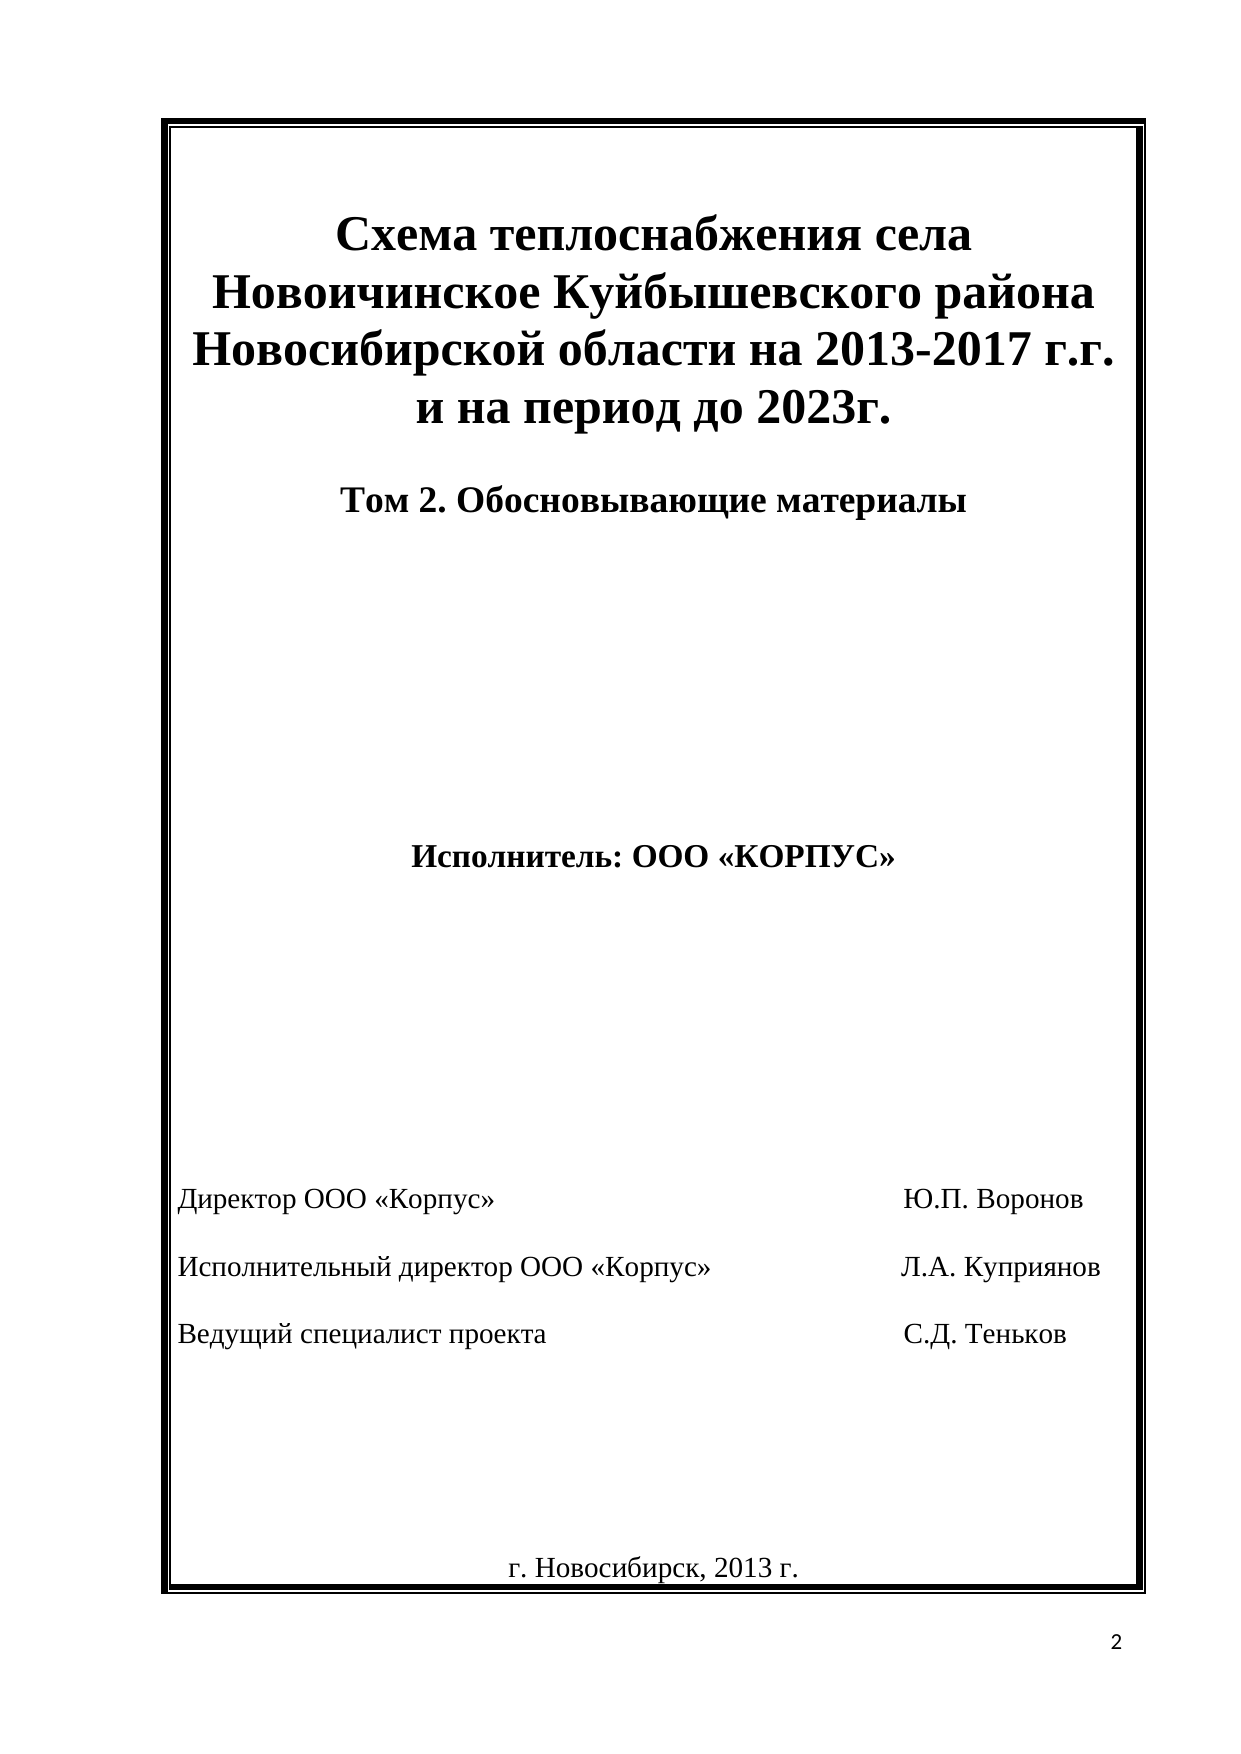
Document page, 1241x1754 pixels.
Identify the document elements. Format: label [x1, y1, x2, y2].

table_header [171, 128, 1136, 1584]
